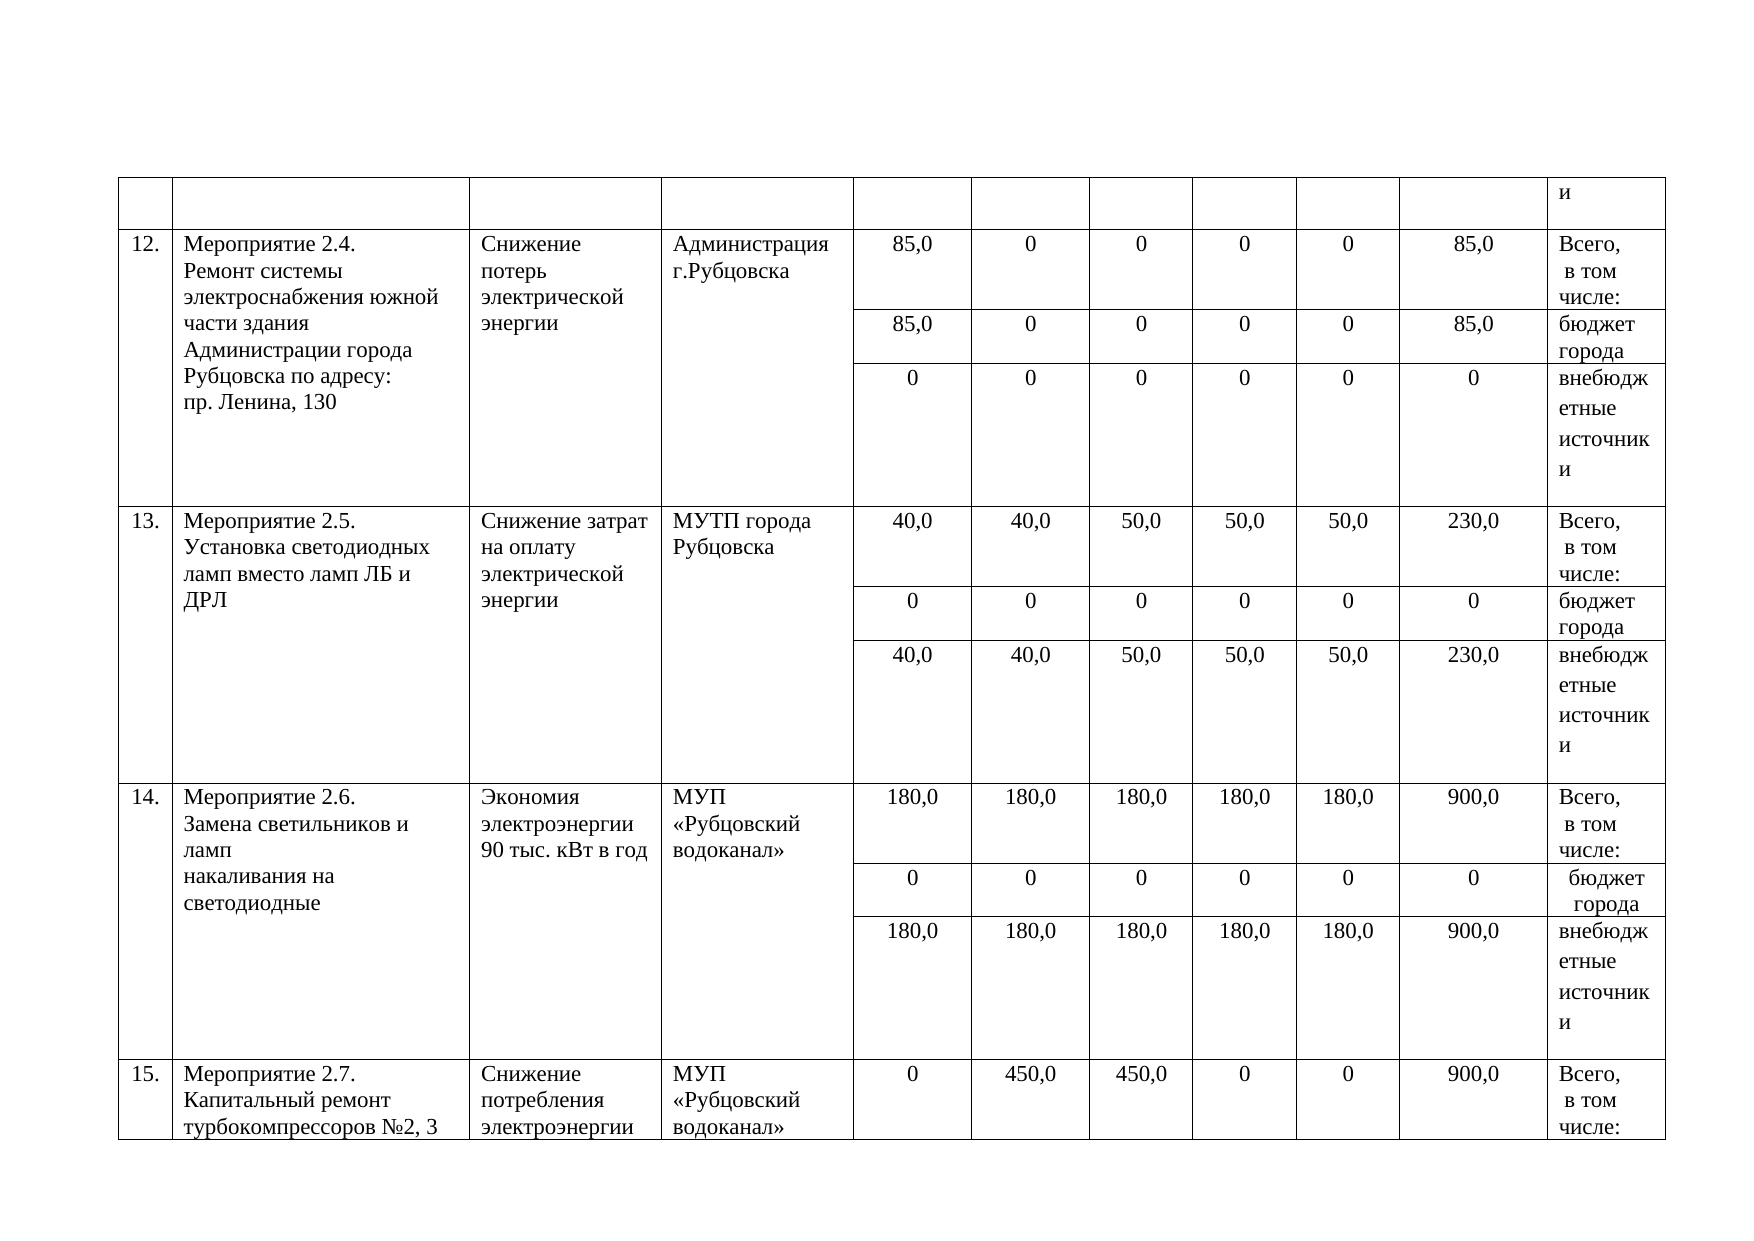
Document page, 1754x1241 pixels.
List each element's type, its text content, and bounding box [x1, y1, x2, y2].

table_cell МУТП города Рубцовска [662, 507, 853, 782]
table_cell 40,0 [854, 507, 971, 586]
table_cell 0 [1297, 178, 1399, 229]
table_cell 0 [1090, 587, 1192, 640]
table_cell внебюджетные источники [1548, 364, 1665, 506]
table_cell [173, 1060, 469, 1139]
table_cell 50,0 [1090, 641, 1192, 782]
table_cell 900,0 [1400, 784, 1547, 862]
table_cell 180,0 [972, 784, 1089, 862]
table_cell Снижение потерь электрической энергии [470, 230, 661, 506]
table_cell 180,0 [1090, 917, 1192, 1059]
table_cell 13. [119, 507, 172, 782]
table_cell Снижение затрат на оплату электрической энергии [470, 507, 661, 782]
table_cell внебюджетные источники [1548, 641, 1665, 782]
table_cell 0 [1193, 1060, 1296, 1139]
table_cell Всего, в том числе: [1548, 230, 1665, 309]
table_cell 50,0 [1297, 507, 1399, 586]
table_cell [662, 1060, 853, 1139]
table_cell 15. [119, 1060, 172, 1139]
table_cell 450,0 [972, 1060, 1089, 1139]
table_cell 180,0 [854, 784, 971, 862]
table_cell 0 [1297, 230, 1399, 309]
table_cell 0 [1400, 864, 1547, 916]
table_cell 0 [1193, 864, 1296, 916]
table_cell 230,0 [1400, 641, 1547, 782]
table_cell 0 [854, 178, 971, 229]
table_cell 0 [972, 310, 1089, 363]
table_cell 180,0 [1090, 784, 1192, 862]
table_cell 0 [972, 864, 1089, 916]
table_cell 0 [972, 587, 1089, 640]
table_cell 0 [1297, 1060, 1399, 1139]
table_cell бюджет города [1548, 864, 1665, 916]
table_cell 50,0 [1193, 641, 1296, 782]
table_cell 180,0 [1193, 784, 1296, 862]
table_cell 0 [1090, 864, 1192, 916]
table_cell бюджет города [1548, 587, 1665, 640]
table_cell 0 [1297, 310, 1399, 363]
table_cell 0 [1400, 364, 1547, 506]
table_cell 0 [972, 364, 1089, 506]
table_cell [1548, 178, 1665, 229]
table_cell 0 [1090, 364, 1192, 506]
table_cell 180,0 [1193, 917, 1296, 1059]
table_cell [470, 1060, 661, 1139]
table_cell 85,0 [854, 310, 971, 363]
table_cell 85,0 [854, 230, 971, 309]
table_cell Экономия электроэнергии 90 тыс. кВт в год [470, 784, 661, 1059]
table_cell Всего, в том числе: [1548, 507, 1665, 586]
table_cell Мероприятие 2.6. Замена светильников и ламп накаливания на светодиодные [173, 784, 469, 1059]
table_cell бюджет города [1548, 310, 1665, 363]
table_cell 0 [1297, 587, 1399, 640]
table_cell 0 [1400, 178, 1547, 229]
table_cell внебюджетные источники [1548, 917, 1665, 1059]
table_cell Всего, в том числе: [1548, 784, 1665, 862]
table_cell Мероприятие 2.5. Установка светодиодных ламп вместо ламп ЛБ и ДРЛ [173, 507, 469, 782]
table_cell 0 [1090, 230, 1192, 309]
table_cell 0 [1400, 587, 1547, 640]
table_cell 180,0 [1297, 917, 1399, 1059]
table_cell 85,0 [1400, 310, 1547, 363]
table_cell 50,0 [1193, 507, 1296, 586]
table_cell 0 [854, 364, 971, 506]
table_cell 0 [854, 1060, 971, 1139]
table_cell 12. [119, 230, 172, 506]
table_cell 0 [1297, 864, 1399, 916]
table_cell 0 [854, 864, 971, 916]
table_cell 0 [1090, 310, 1192, 363]
table_cell Мероприятие 2.4. Ремонт системы электроснабжения южной части здания Администрации города Рубцовска по адресу: пр. Ленина, 130 [173, 230, 469, 506]
table_cell 50,0 [1090, 507, 1192, 586]
table_cell Администрация г.Рубцовска [662, 230, 853, 506]
table_cell 85,0 [1400, 230, 1547, 309]
table_cell 0 [1193, 178, 1296, 229]
table_cell 180,0 [1297, 784, 1399, 862]
table_cell 14. [119, 784, 172, 1059]
table_cell 40,0 [972, 507, 1089, 586]
table_cell 0 [972, 230, 1089, 309]
table_cell МУП «Рубцовский водоканал» [662, 784, 853, 1059]
table_cell 900,0 [1400, 917, 1547, 1059]
table_cell 0 [1193, 587, 1296, 640]
table_cell 180,0 [972, 917, 1089, 1059]
table_cell 40,0 [972, 641, 1089, 782]
table_cell 40,0 [854, 641, 971, 782]
table_cell 0 [972, 178, 1089, 229]
table_cell 0 [1297, 364, 1399, 506]
table_cell 450,0 [1090, 1060, 1192, 1139]
table_cell 0 [1090, 178, 1192, 229]
table_cell 0 [1193, 364, 1296, 506]
table_cell 0 [1193, 310, 1296, 363]
table_cell 0 [854, 587, 971, 640]
table_cell 900,0 [1400, 1060, 1547, 1139]
table_cell 230,0 [1400, 507, 1547, 586]
table_cell 50,0 [1297, 641, 1399, 782]
table_cell 0 [1193, 230, 1296, 309]
table_cell Всего, в том числе: [1548, 1060, 1665, 1139]
table_cell 180,0 [854, 917, 971, 1059]
